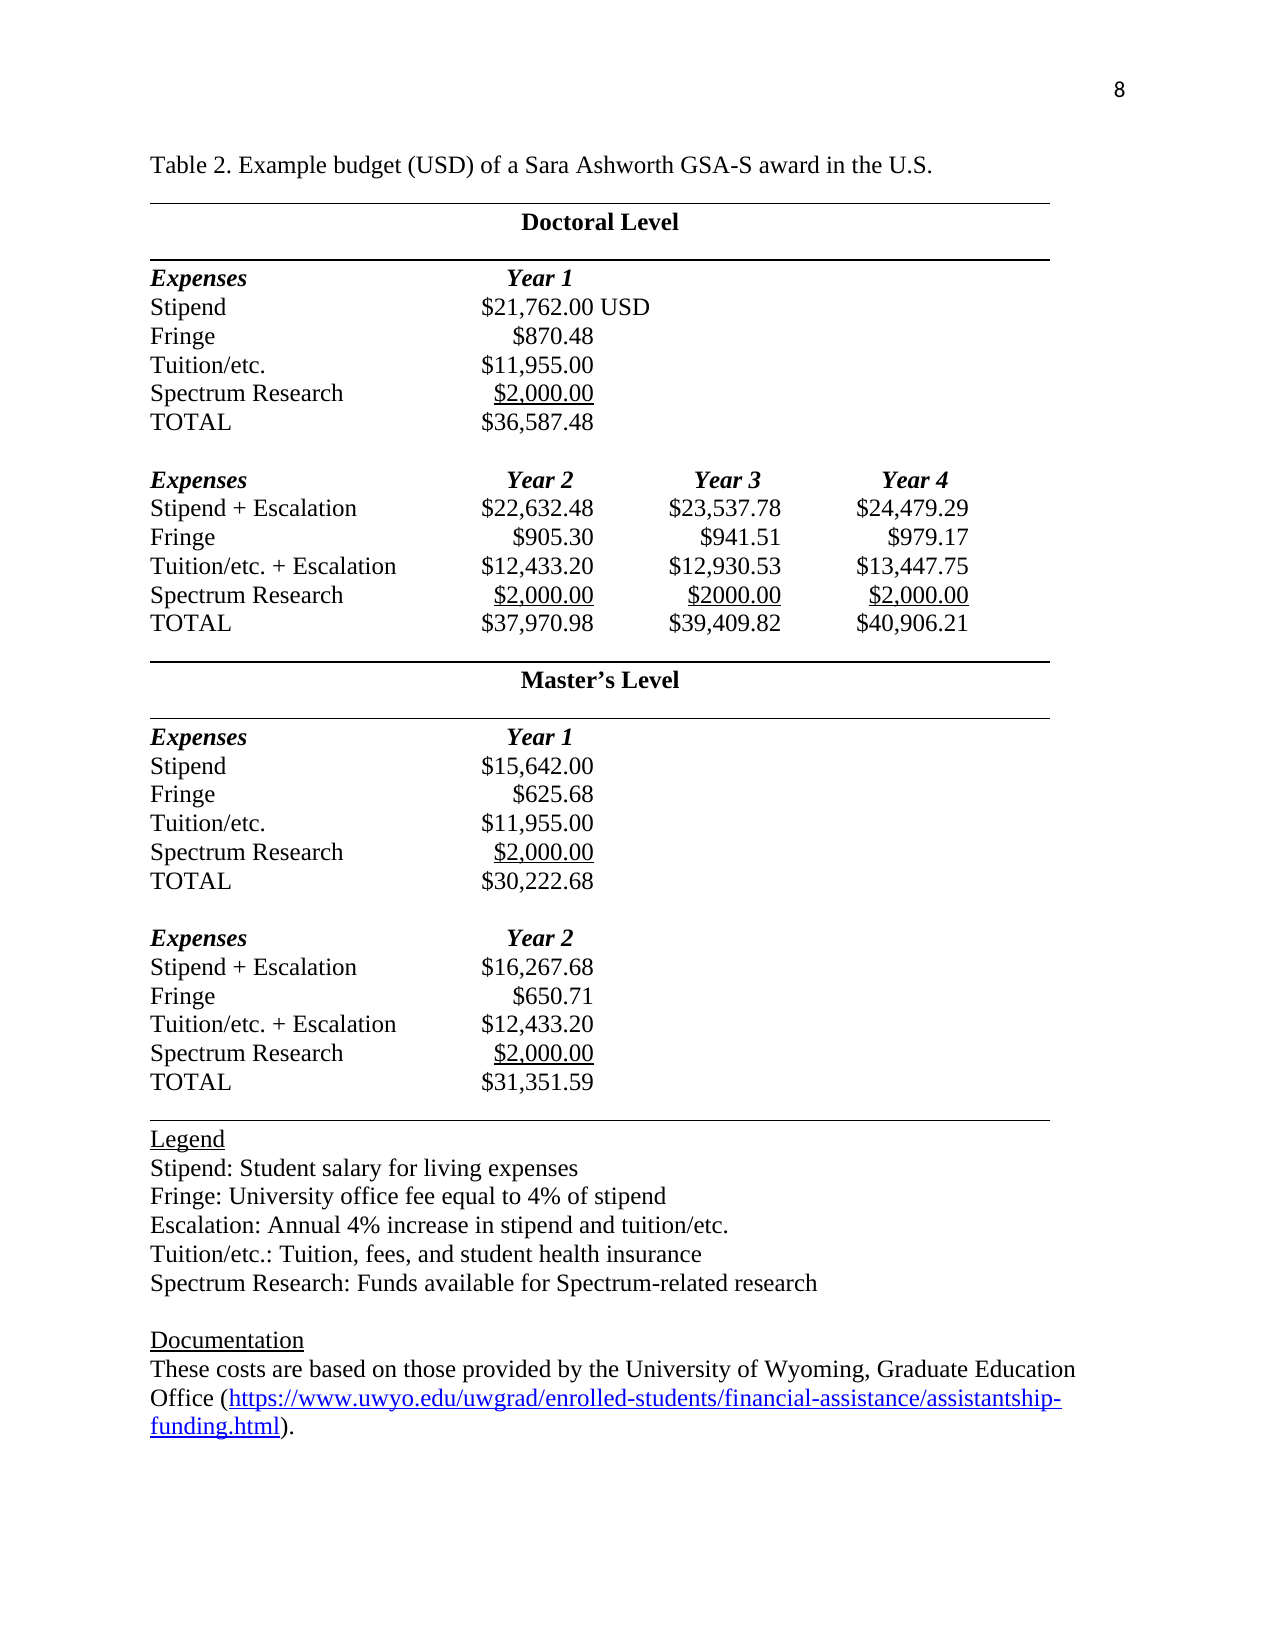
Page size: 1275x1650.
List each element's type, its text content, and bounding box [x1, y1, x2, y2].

text Spectrum Research $2,000.00 [150, 1038, 1050, 1067]
text Escalation: Annual 4% increase in stipend and tuition/etc. [150, 1210, 1050, 1239]
text Tuition/etc. + Escalation $12,433.20 $12,930.53 $13,447.75 [150, 551, 1050, 580]
text Expenses Year 2 [150, 923, 1050, 952]
text Expenses Year 2 Year 3 Year 4 [150, 465, 1050, 493]
text Stipend + Escalation $16,267.68 [150, 952, 1050, 981]
text Stipend $15,642.00 [150, 751, 1050, 779]
text Legend [150, 1124, 1050, 1153]
text Stipend + Escalation $22,632.48 $23,537.78 $24,479.29 [150, 493, 1050, 522]
text Table 2. Example budget (USD) of a Sara Ashworth GSA-S award in the U.S. [150, 150, 1050, 179]
text These costs are based on those provided by the University of Wyoming, Graduate Education Office (https://www.uwyo.edu/uwgrad/enrolled-students/financial-assistance/assistantship-funding.html). [150, 1354, 1125, 1440]
text Stipend: Student salary for living expenses [150, 1153, 1050, 1181]
text Spectrum Research $2,000.00 $2000.00 $2,000.00 [150, 580, 1050, 608]
text Fringe $625.68 [150, 779, 1050, 808]
text Stipend $21,762.00 USD [150, 292, 1050, 321]
text Fringe $870.48 [150, 321, 1050, 350]
text Expenses Year 1 [150, 722, 1050, 751]
text Master’s Level [150, 665, 1050, 694]
text Spectrum Research: Funds available for Spectrum-related research [150, 1268, 1050, 1296]
text Documentation [150, 1325, 1125, 1354]
text TOTAL $36,587.48 [150, 407, 1050, 436]
text Tuition/etc. $11,955.00 [150, 808, 1050, 837]
text Tuition/etc. $11,955.00 [150, 350, 1050, 378]
text Tuition/etc. + Escalation $12,433.20 [150, 1009, 1050, 1038]
text Doctoral Level [150, 207, 1050, 236]
text TOTAL $37,970.98 $39,409.82 $40,906.21 [150, 608, 1050, 637]
text Tuition/etc.: Tuition, fees, and student health insurance [150, 1239, 1050, 1268]
text Fringe $650.71 [150, 981, 1050, 1009]
text Expenses Year 1 [150, 263, 1050, 292]
text TOTAL $30,222.68 [150, 866, 1050, 894]
text Fringe $905.30 $941.51 $979.17 [150, 522, 1050, 551]
text TOTAL $31,351.59 [150, 1067, 1050, 1096]
text Spectrum Research $2,000.00 [150, 837, 1050, 866]
text Spectrum Research $2,000.00 [150, 378, 1050, 407]
text Fringe: University office fee equal to 4% of stipend [150, 1181, 1050, 1210]
